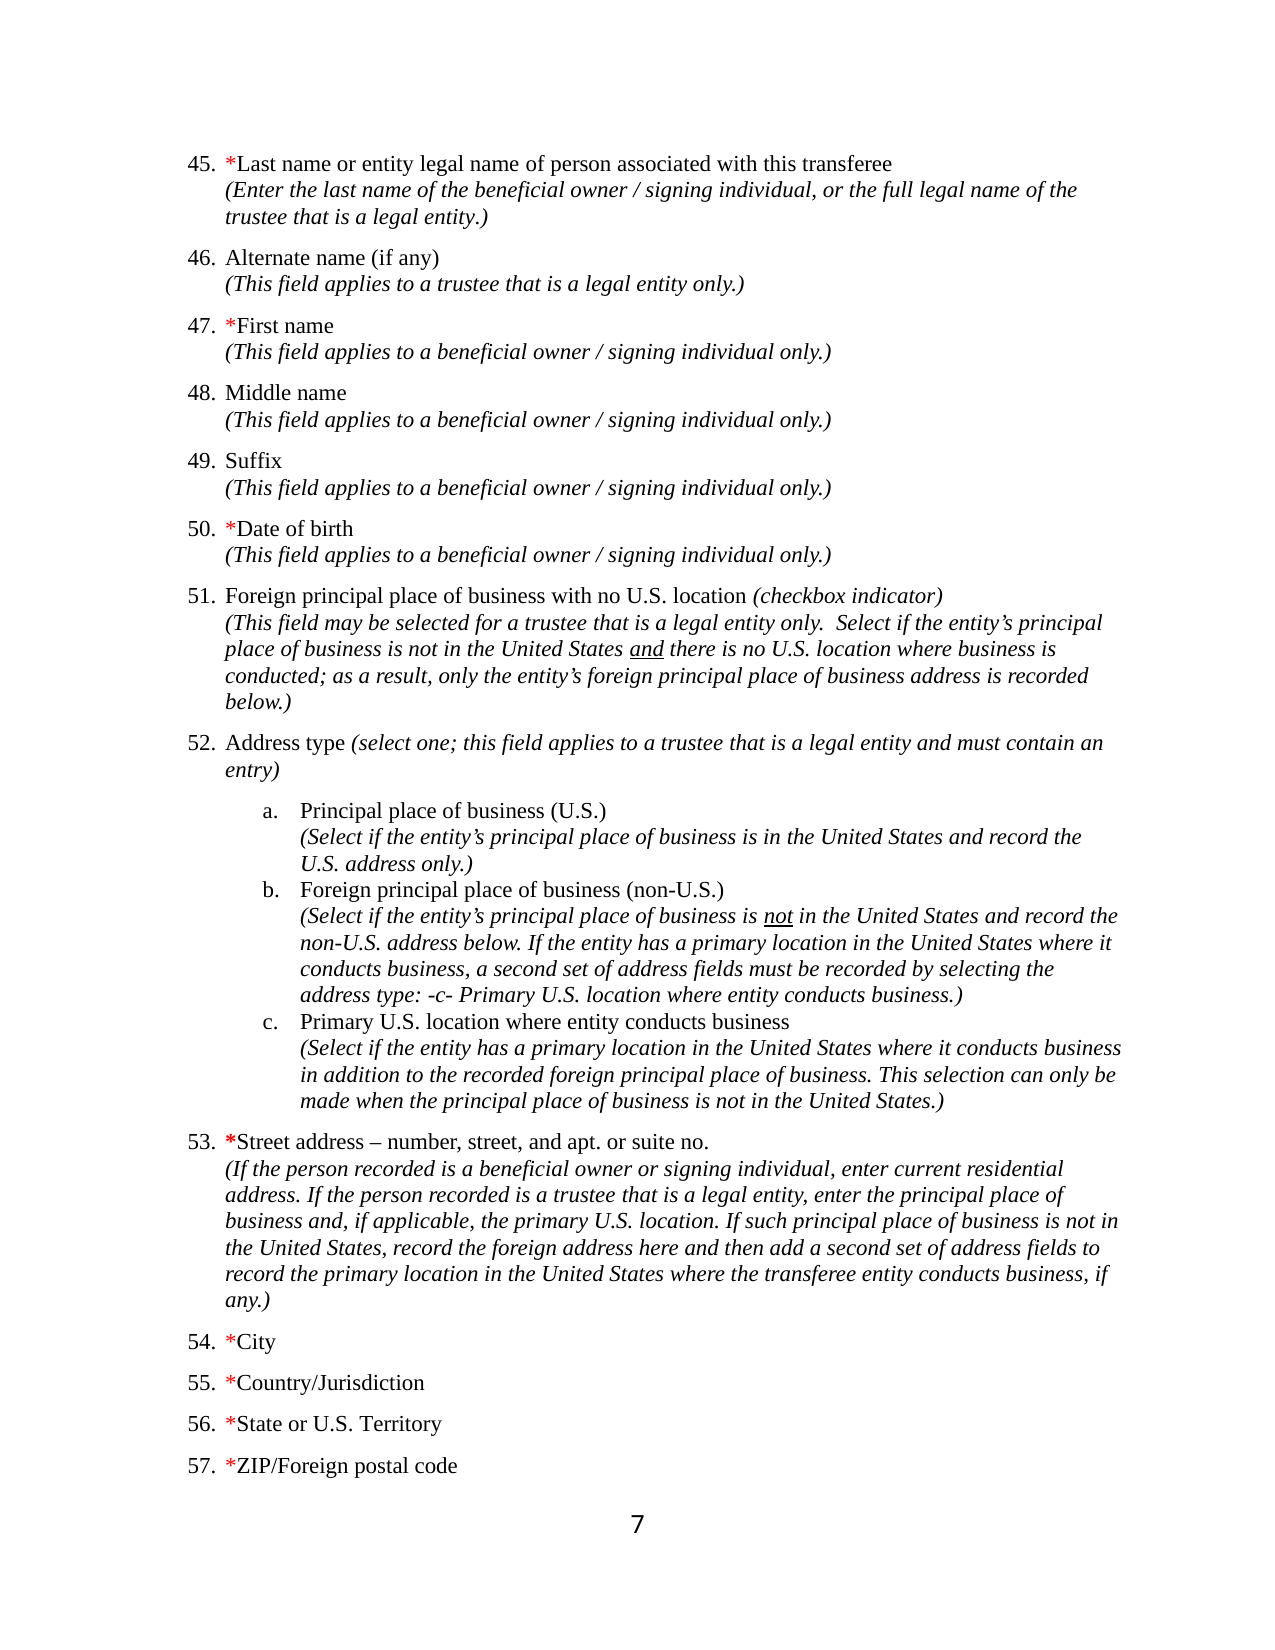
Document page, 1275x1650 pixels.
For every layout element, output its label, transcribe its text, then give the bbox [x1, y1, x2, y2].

list *Date of birth (This field applies to a beneficial owner / signing individual only.) [187, 515, 1125, 568]
list Middle name (This field applies to a beneficial owner / signing individual only.) [187, 379, 1125, 432]
list *Country/Jurisdiction [187, 1369, 1125, 1396]
list Foreign principal place of business (non-U.S.) (Select if the entity’s principal place of business is not in the United States and record the non-U.S. address below. If the entity has a primary location in the United States where it conducts business, a second set of address fields must be recorded by selecting the address type: -c- Primary U.S. location where entity conducts business.) [262, 876, 1125, 1008]
list Alternate name (if any) (This field applies to a trustee that is a legal entity only.) [187, 244, 1125, 297]
list Primary U.S. location where entity conducts business (Select if the entity has a primary location in the United States where it conducts business in addition to the recorded foreign principal place of business. This selection can only be made when the principal place of business is not in the United States.) [262, 1008, 1125, 1113]
list *City [187, 1328, 1125, 1354]
list *Street address – number, street, and apt. or suite no. (If the person recorded is a beneficial owner or signing individual, enter current residential address. If the person recorded is a trustee that is a legal entity, enter the principal place of business and, if applicable, the primary U.S. location. If such principal place of business is not in the United States, record the foreign address here and then add a second set of address fields to record the primary location in the United States where the transferee entity conducts business, if any.) [187, 1128, 1125, 1313]
list Principal place of business (U.S.) (Select if the entity’s principal place of business is in the United States and record the U.S. address only.) [262, 797, 1125, 876]
list Suffix (This field applies to a beneficial owner / signing individual only.) [187, 447, 1125, 500]
list *State or U.S. Territory [187, 1411, 1125, 1437]
list *First name (This field applies to a beneficial owner / signing individual only.) [187, 312, 1125, 364]
list Address type (select one; this field applies to a trustee that is a legal entity and must contain an entry) [187, 729, 1125, 782]
list Foreign principal place of business with no U.S. location (checkbox indicator) (This field may be selected for a trustee that is a legal entity only. Select if the entity’s principal place of business is not in the United States and there is no U.S. location where business is conducted; as a result, only the entity’s foreign principal place of business address is recorded below.) [187, 583, 1125, 714]
list *Last name or entity legal name of person associated with this transferee (Enter the last name of the beneficial owner / signing individual, or the full legal name of the trustee that is a legal entity.) [187, 150, 1125, 229]
list *ZIP/Foreign postal code [187, 1452, 1125, 1478]
